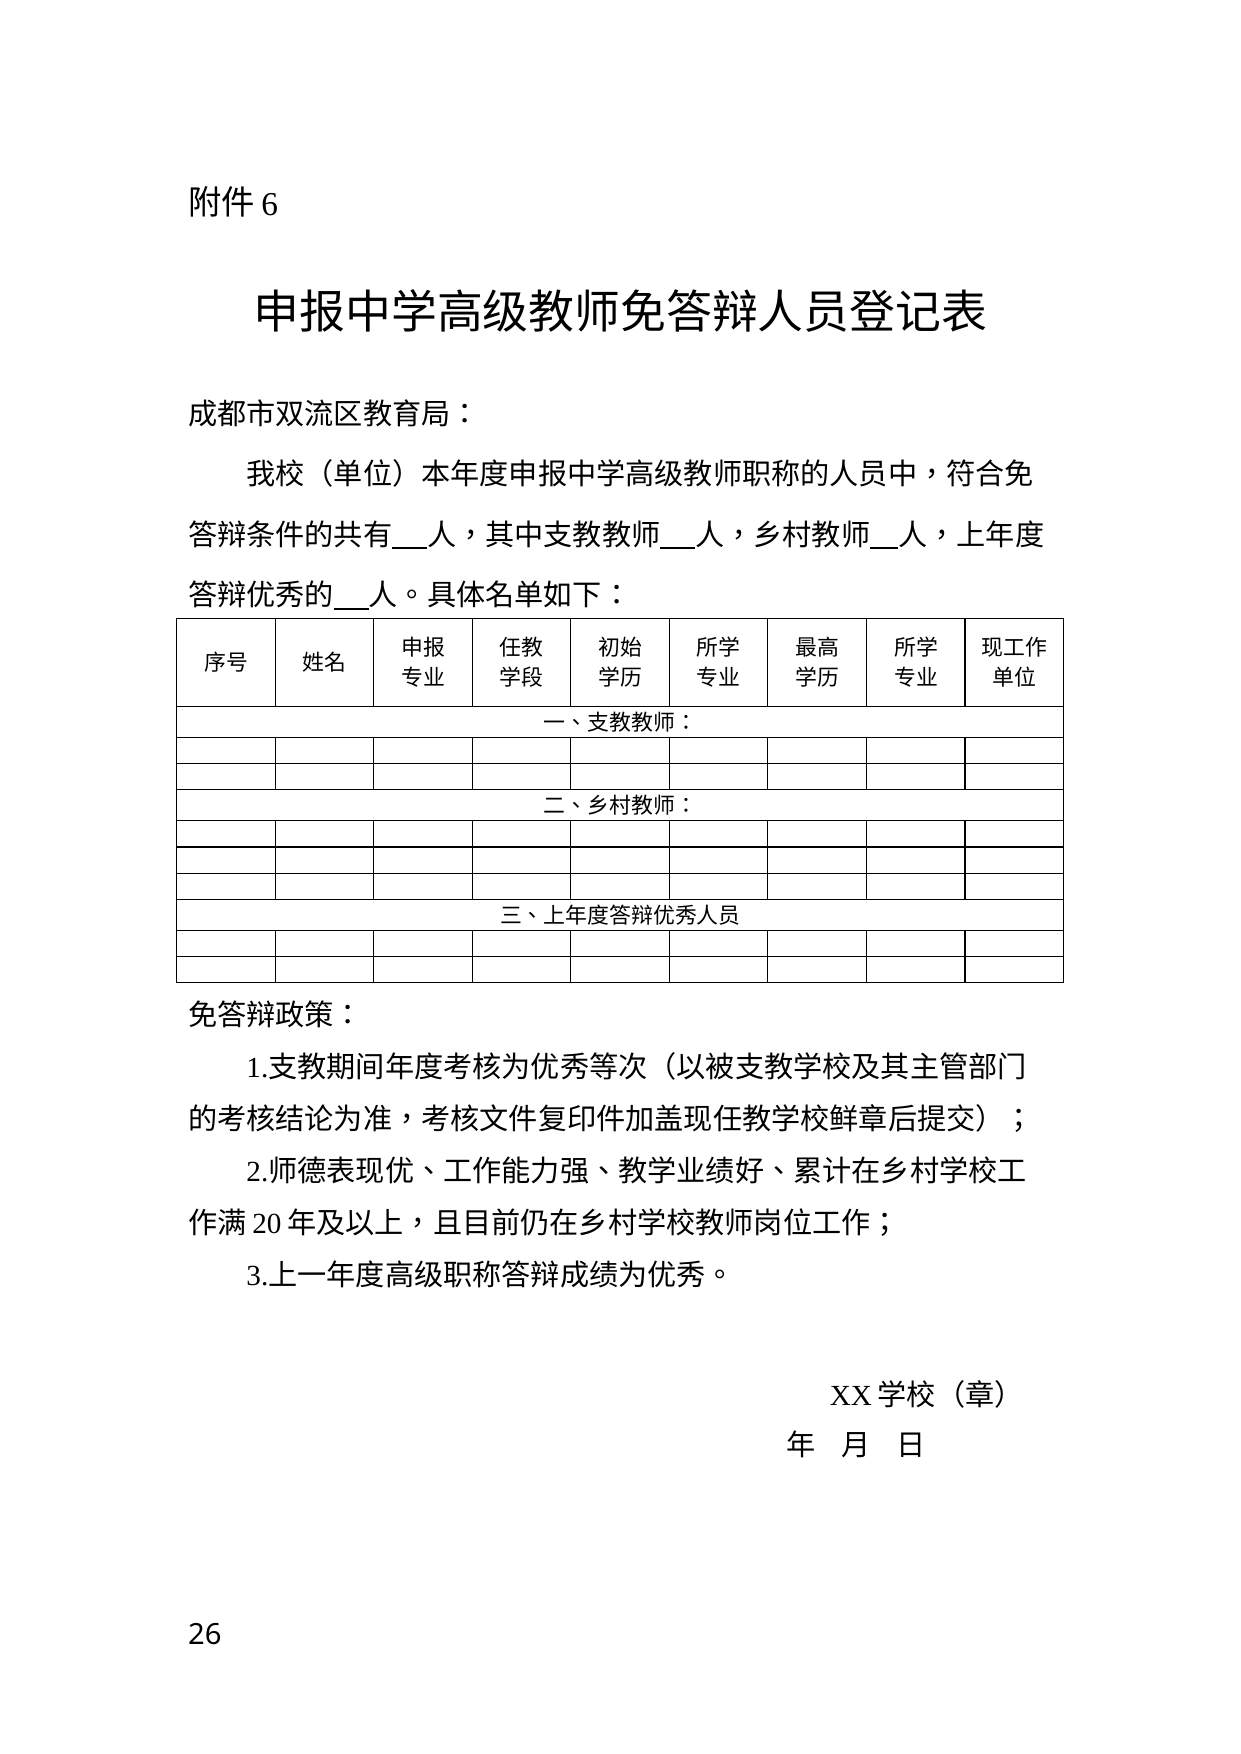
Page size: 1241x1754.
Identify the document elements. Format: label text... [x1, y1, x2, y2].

table_cell [768, 874, 866, 899]
table_cell [374, 821, 472, 846]
table_cell [276, 957, 373, 982]
text 附件6 [188, 176, 1042, 228]
table_header 申报 专业 [374, 619, 472, 706]
table_header 所学 专业 [670, 619, 767, 706]
table_cell [571, 738, 669, 763]
table_cell [374, 848, 472, 873]
table_cell [177, 821, 275, 846]
text 年 月 日 [188, 1416, 1052, 1466]
table_cell 二、乡村教师： [177, 790, 1063, 820]
table_cell [670, 957, 767, 982]
table_cell [473, 764, 570, 789]
table_cell [768, 957, 866, 982]
table_cell [177, 874, 275, 899]
table_cell [276, 931, 373, 956]
table_header 序号 [177, 619, 275, 706]
table_cell [867, 874, 964, 899]
table_header 任教 学段 [473, 619, 570, 706]
table_cell [867, 764, 964, 789]
table_cell [473, 848, 570, 873]
table_cell [374, 957, 472, 982]
table_cell [473, 957, 570, 982]
table_cell [473, 931, 570, 956]
text 成都市双流区教育局： [188, 376, 1052, 436]
table_cell [867, 821, 964, 846]
table_cell [571, 931, 669, 956]
text 申报中学高级教师免答辩人员登记表 [188, 280, 1052, 342]
text 我校（单位）本年度申报中学高级教师职称的人员中，符合免答辩条件的共有 人，其中支教教师 人，乡村教师 人，上年度答辩优秀的 人。具体名单如下： [188, 436, 1052, 617]
table_cell [670, 821, 767, 846]
table_cell [867, 848, 964, 873]
table_cell [571, 821, 669, 846]
table_header 所学 专业 [867, 619, 964, 706]
table_cell [177, 931, 275, 956]
table_cell [571, 874, 669, 899]
table_cell [571, 957, 669, 982]
text XX学校（章） [188, 1366, 1052, 1416]
list 2.师德表现优、工作能力强、教学业绩好、累计在乡村学校工作满20年及以上，且目前仍在乡村学校教师岗位工作； [188, 1139, 1052, 1244]
table_cell [768, 821, 866, 846]
table_cell [276, 848, 373, 873]
table_cell [768, 738, 866, 763]
table_cell [768, 931, 866, 956]
table_cell [670, 764, 767, 789]
table_cell [177, 738, 275, 763]
table_cell [966, 957, 1063, 982]
table_cell [473, 821, 570, 846]
table_cell [966, 931, 1063, 956]
table_cell [966, 874, 1063, 899]
list 1.支教期间年度考核为优秀等次（以被支教学校及其主管部门的考核结论为准，考核文件复印件加盖现任教学校鲜章后提交）； [188, 1035, 1052, 1139]
table_cell [966, 764, 1063, 789]
table_cell [670, 931, 767, 956]
table_cell [966, 738, 1063, 763]
table_cell [867, 957, 964, 982]
list 3.上一年度高级职称答辩成绩为优秀。 [188, 1244, 1052, 1296]
table_cell [670, 738, 767, 763]
table_cell [374, 738, 472, 763]
table_cell [177, 957, 275, 982]
table_cell [177, 848, 275, 873]
table_header 最高 学历 [768, 619, 866, 706]
table_cell [276, 738, 373, 763]
table_cell [966, 848, 1063, 873]
table_cell [374, 931, 472, 956]
table_header 现工作单位 [966, 619, 1063, 706]
table_cell [571, 848, 669, 873]
table_cell [867, 931, 964, 956]
table_cell [276, 874, 373, 899]
table_header 初始 学历 [571, 619, 669, 706]
table_cell [276, 821, 373, 846]
table_cell [768, 848, 866, 873]
table_cell [473, 874, 570, 899]
table_cell [670, 848, 767, 873]
table_cell [966, 821, 1063, 846]
table_cell [276, 764, 373, 789]
table_cell [177, 764, 275, 789]
table_cell 三、上年度答辩优秀人员 [177, 900, 1063, 930]
table_cell [670, 874, 767, 899]
table_cell 一、支教教师： [177, 707, 1063, 737]
table_cell [867, 738, 964, 763]
table_cell [374, 764, 472, 789]
table_cell [374, 874, 472, 899]
table_cell [768, 764, 866, 789]
table_cell [473, 738, 570, 763]
table_header 姓名 [276, 619, 373, 706]
list 免答辩政策： [188, 983, 1052, 1035]
table_cell [571, 764, 669, 789]
